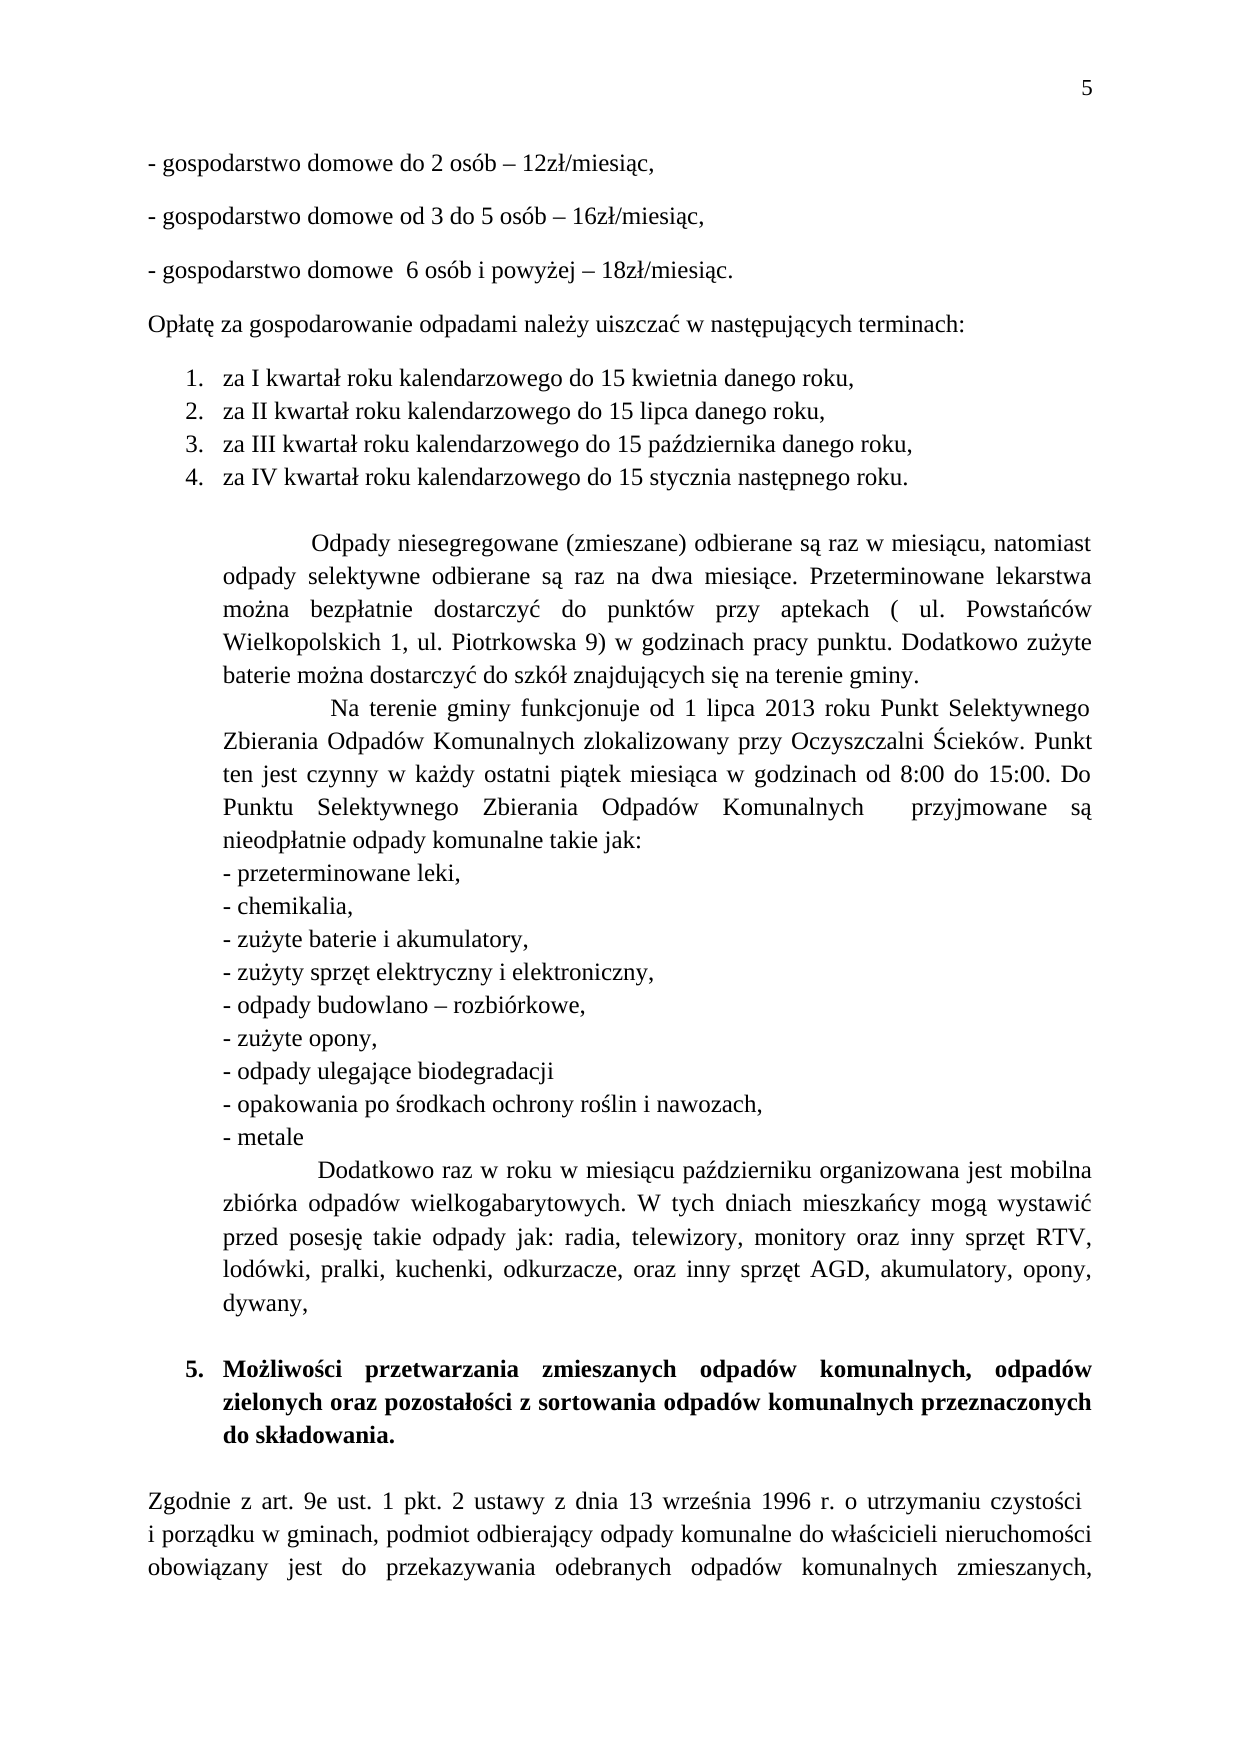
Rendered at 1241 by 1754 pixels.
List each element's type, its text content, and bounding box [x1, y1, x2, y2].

list za II kwartał roku kalendarzowego do 15 lipca danego roku, [185, 396, 1093, 425]
text - gospodarstwo domowe od 3 do 5 osób – 16zł/miesiąc, [148, 201, 1093, 230]
list za III kwartał roku kalendarzowego do 15 października danego roku, [185, 429, 1093, 458]
text Opłatę za gospodarowanie odpadami należy uiszczać w następujących terminach: [148, 309, 1093, 338]
list - przeterminowane leki, [223, 858, 1093, 887]
list - zużyte opony, [223, 1023, 1093, 1052]
list Odpady niesegregowane (zmieszane) odbierane są raz w miesiącu, natomiast odpady selektywne odbierane są raz na dwa miesiące. Przeterminowane lekarstwa można bezpłatnie dostarczyć do punktów przy aptekach ( ul. Powstańców Wielkopolskich 1, ul. Piotrkowska 9) w godzinach pracy punktu. Dodatkowo zużyte baterie można dostarczyć do szkół znajdujących się na terenie gminy. [223, 528, 1093, 689]
list Na terenie gminy funkcjonuje od 1 lipca 2013 roku Punkt Selektywnego Zbierania Odpadów Komunalnych zlokalizowany przy Oczyszczalni Ścieków. Punkt ten jest czynny w każdy ostatni piątek miesiąca w godzinach od 8:00 do 15:00. Do Punktu Selektywnego Zbierania Odpadów Komunalnych przyjmowane są nieodpłatnie odpady komunalne takie jak: [223, 693, 1093, 854]
list - zużyty sprzęt elektryczny i elektroniczny, [223, 957, 1093, 986]
list Możliwości przetwarzania zmieszanych odpadów komunalnych, odpadów zielonych oraz pozostałości z sortowania odpadów komunalnych przeznaczonych do składowania. [185, 1354, 1093, 1448]
list - chemikalia, [223, 891, 1093, 920]
list za I kwartał roku kalendarzowego do 15 kwietnia danego roku, [185, 363, 1093, 392]
list - metale [223, 1122, 1093, 1151]
list za IV kwartał roku kalendarzowego do 15 stycznia następnego roku. [185, 462, 1093, 491]
list Dodatkowo raz w roku w miesiącu październiku organizowana jest mobilna zbiórka odpadów wielkogabarytowych. W tych dniach mieszkańcy mogą wystawić przed posesję takie odpady jak: radia, telewizory, monitory oraz inny sprzęt RTV, lodówki, pralki, kuchenki, odkurzacze, oraz inny sprzęt AGD, akumulatory, opony, dywany, [223, 1156, 1093, 1316]
text - gospodarstwo domowe do 2 osób – 12zł/miesiąc, [148, 148, 1093, 176]
list - odpady ulegające biodegradacji [223, 1056, 1093, 1085]
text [148, 1486, 1093, 1581]
list - zużyte baterie i akumulatory, [223, 924, 1093, 953]
text - gospodarstwo domowe 6 osób i powyżej – 18zł/miesiąc. [148, 255, 1093, 284]
list - opakowania po środkach ochrony roślin i nawozach, [223, 1089, 1093, 1118]
list - odpady budowlano – rozbiórkowe, [223, 990, 1093, 1019]
